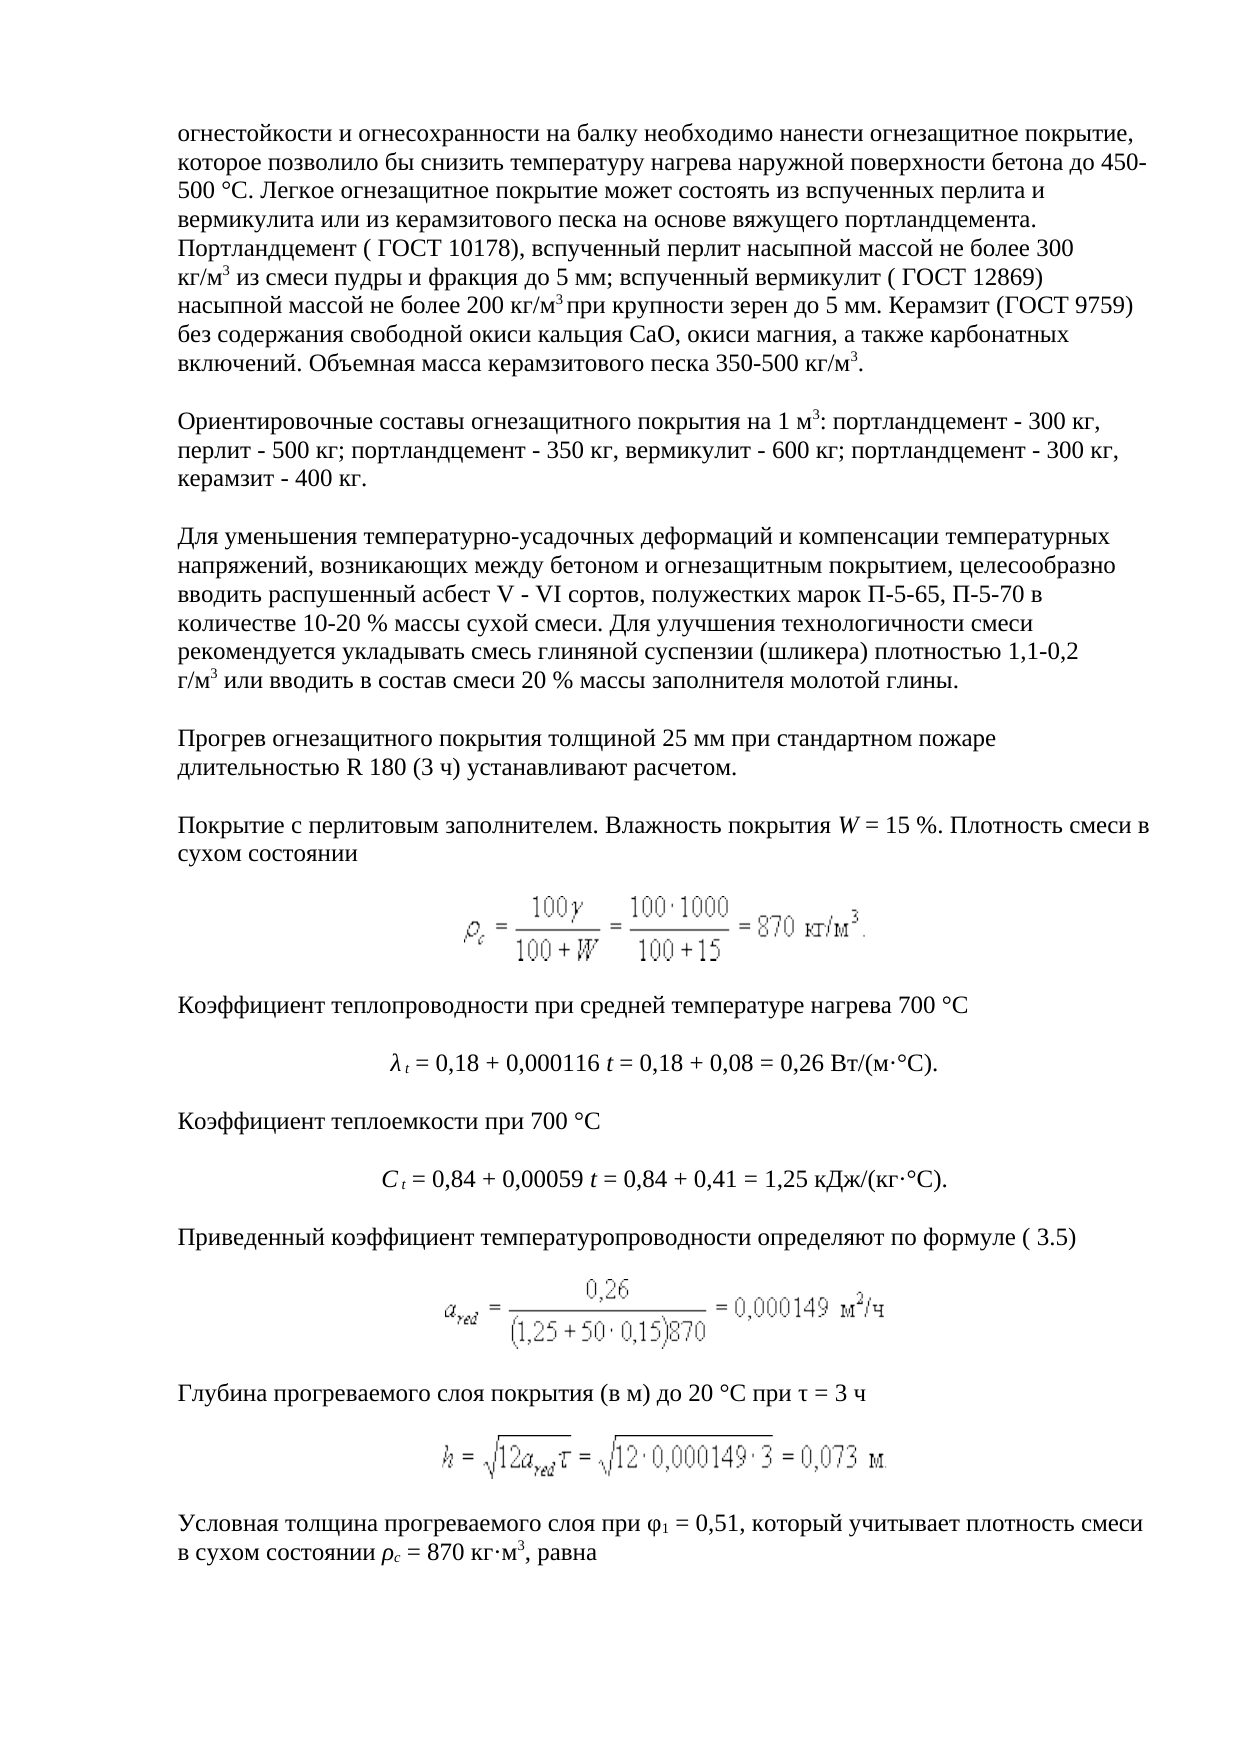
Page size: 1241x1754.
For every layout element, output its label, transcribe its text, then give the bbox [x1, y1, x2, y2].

text Коэффициент теплопроводности при средней температуре нагрева 700 °С [177, 990, 1152, 1019]
text Для уменьшения температурно-усадочных деформаций и компенсации температурных напряжений, возникающих между бетоном и огнезащитным покрытием, целесообразно вводить распушенный асбест V - VI сортов, полужестких марок П-5-65, П-5-70 в количестве 10-20 % массы сухой смеси. Для улучшения технологичности смеси рекомендуется укладывать смесь глиняной суспензии (шликера) плотностью 1,1-0,2 г/м3 или вводить в состав смеси 20 % массы заполнителя молотой глины. [177, 521, 1152, 694]
text Покрытие с перлитовым заполнителем. Влажность покрытия W = 15 %. Плотность смеси в сухом состоянии [177, 810, 1152, 867]
text Приведенный коэффициент температуропроводности определяют по формуле ( 3.5) [177, 1222, 1152, 1250]
text Коэффициент теплоемкости при 700 °С [177, 1106, 1152, 1134]
text Глубина прогреваемого слоя покрытия (в м) до 20 °С при τ = 3 ч [177, 1378, 1152, 1407]
text λ t = 0,18 + 0,000116 t = 0,18 + 0,08 = 0,26 Вт/(м·°С). [177, 1048, 1152, 1077]
text С t = 0,84 + 0,00059 t = 0,84 + 0,41 = 1,25 кДж/(кг·°С). [177, 1164, 1152, 1192]
text Условная толщина прогреваемого слоя при φ1 = 0,51, который учитывает плотность смеси в сухом состоянии ρс = 870 кг·м3, равна [177, 1508, 1152, 1565]
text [177, 118, 1152, 377]
picture [464, 896, 865, 961]
picture [445, 1279, 884, 1349]
picture [442, 1435, 887, 1479]
text Ориентировочные составы огнезащитного покрытия на 1 м3: портландцемент - 300 кг, перлит - 500 кг; портландцемент - 350 кг, вермикулит - 600 кг; портландцемент - 300 кг, керамзит - 400 кг. [177, 406, 1152, 492]
text Прогрев огнезащитного покрытия толщиной 25 мм при стандартном пожаре длительностью R 180 (3 ч) устанавливают расчетом. [177, 723, 1152, 781]
